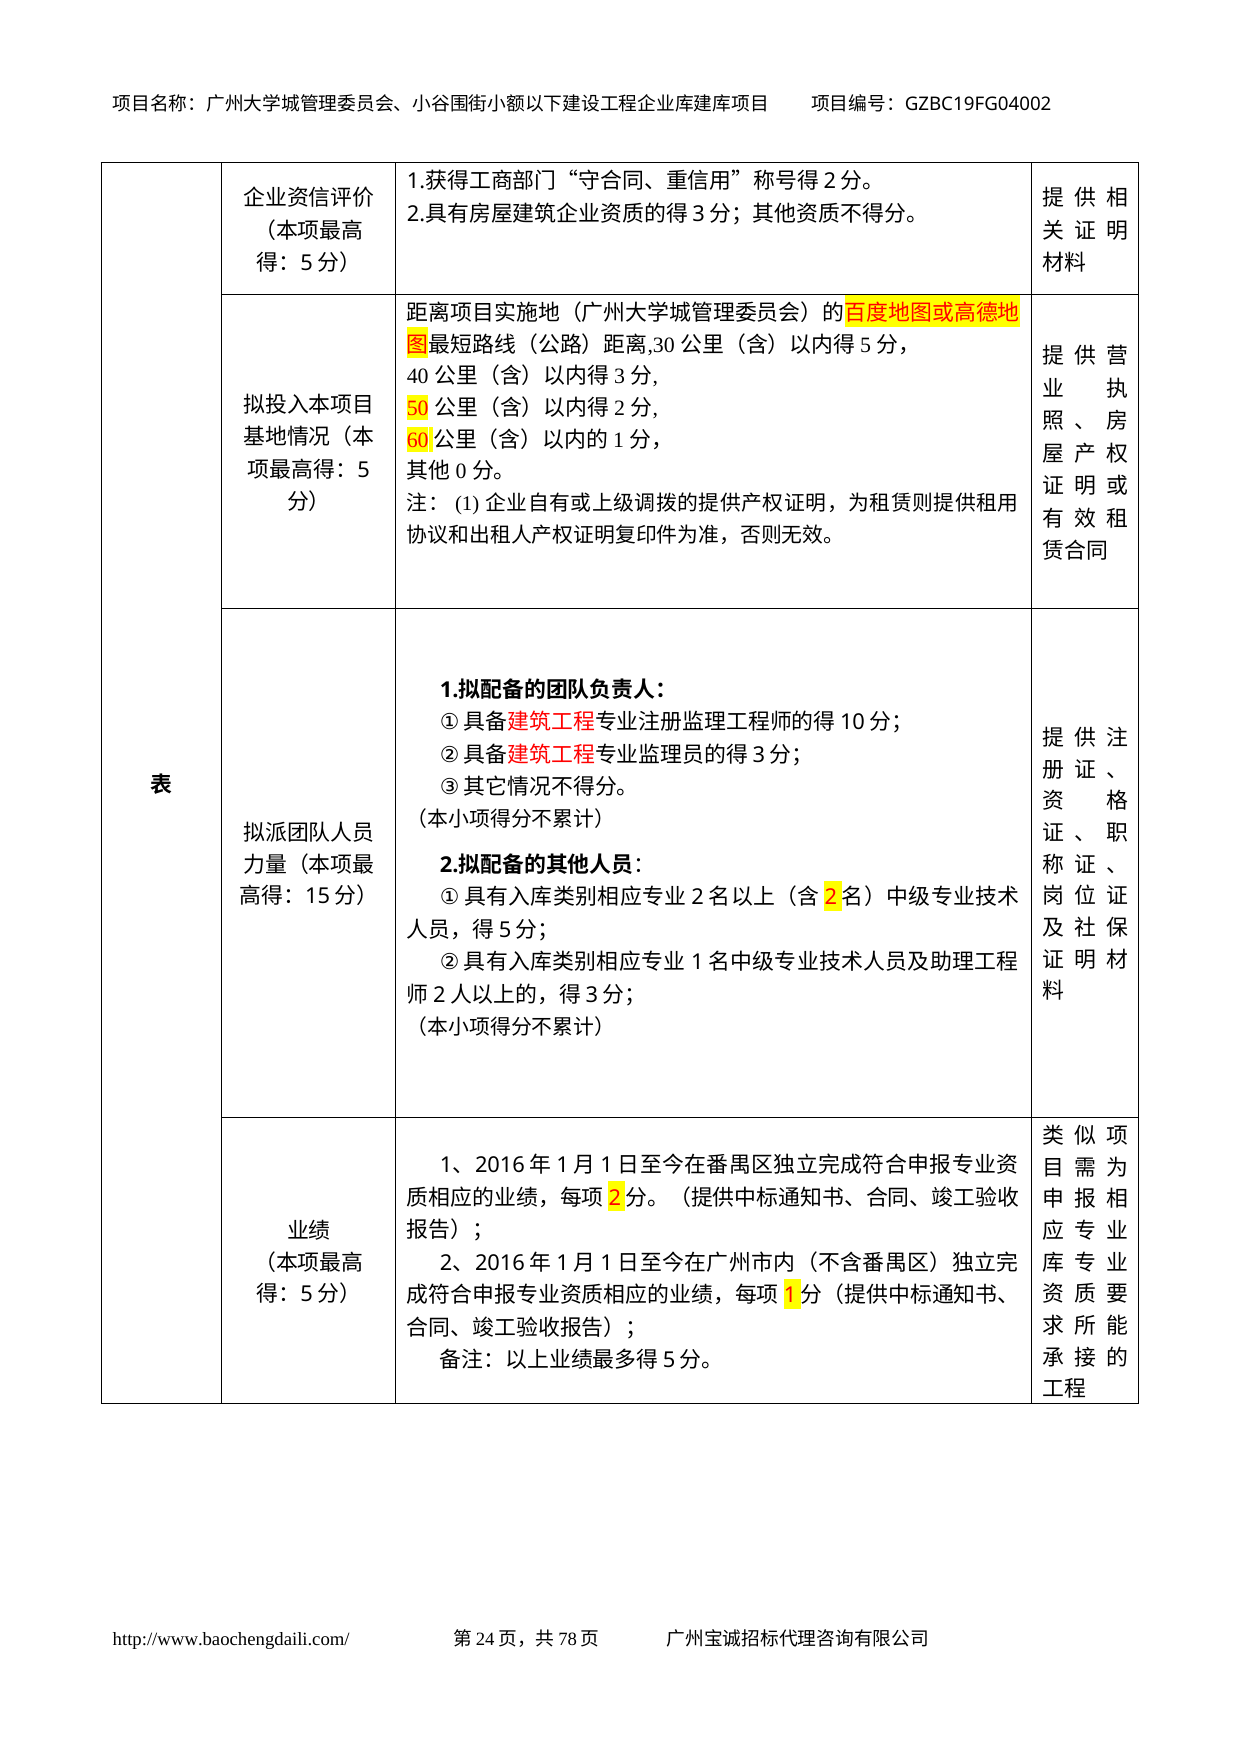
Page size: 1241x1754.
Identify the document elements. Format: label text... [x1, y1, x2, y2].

table_header 商务评分表 [102, 163, 221, 1403]
table_cell 企业资信评价 （本项最高得：5分） [222, 163, 395, 294]
table_cell 提供注册证、资格证、职称证、岗位证及社保证明材料 [1032, 609, 1138, 1117]
table_cell 提供营业执照、房屋产权证明或有效租赁合同 [1032, 295, 1138, 608]
table_cell 1、2016年1月1日至今在番禺区独立完成符合申报专业资质相应的业绩，每项2分。（提供中标通知书、合同、竣工验收报告）； 2、2016年1月1日至今在广州市内（不含番禺区）独立完成符合申报专业资质相应的业绩，每项1分（提供中标通知书、合同、竣工验收报告）； 备注：以上业绩最多得5分。 [396, 1118, 1031, 1403]
table_cell 业绩 （本项最高得：5分） [222, 1118, 395, 1403]
table_cell 提供相关证明材料 [1032, 163, 1138, 294]
table_cell 拟投入本项目基地情况（本项最高得：5分） [222, 295, 395, 608]
table_cell 类似项目需为申报相应专业库专业资质要求所能承接的工程 [1032, 1118, 1138, 1403]
table_cell 1.拟配备的团队负责人： ①具备建筑工程专业注册监理工程师的得10分； ②具备建筑工程专业监理员的得3分； ③其它情况不得分。 （本小项得分不累计） 2.拟配备的其他人员： ①具有入库类别相应专业2名以上（含2名）中级专业技术人员，得5分； ②具有入库类别相应专业1名中级专业技术人员及助理工程师2人以上的，得3分； （本小项得分不累计） [396, 609, 1031, 1117]
table_cell 1.获得工商部门“守合同、重信用”称号得2分。 2.具有房屋建筑企业资质的得3分；其他资质不得分。 [396, 163, 1031, 294]
table_cell 拟派团队人员力量（本项最高得：15分） [222, 609, 395, 1117]
table_cell 距离项目实施地（广州大学城管理委员会）的百度地图或高德地图最短路线（公路）距离,30 公里（含）以内得 5 分， 40 公里（含）以内得 3 分, 50 公里（含）以内得 2 分, 60公里（含）以内的 1 分， 其他 0 分。 注： (1) 企业自有或上级调拨的提供产权证明，为租赁则提供租用协议和出租人产权证明复印件为准，否则无效。 [396, 295, 1031, 608]
